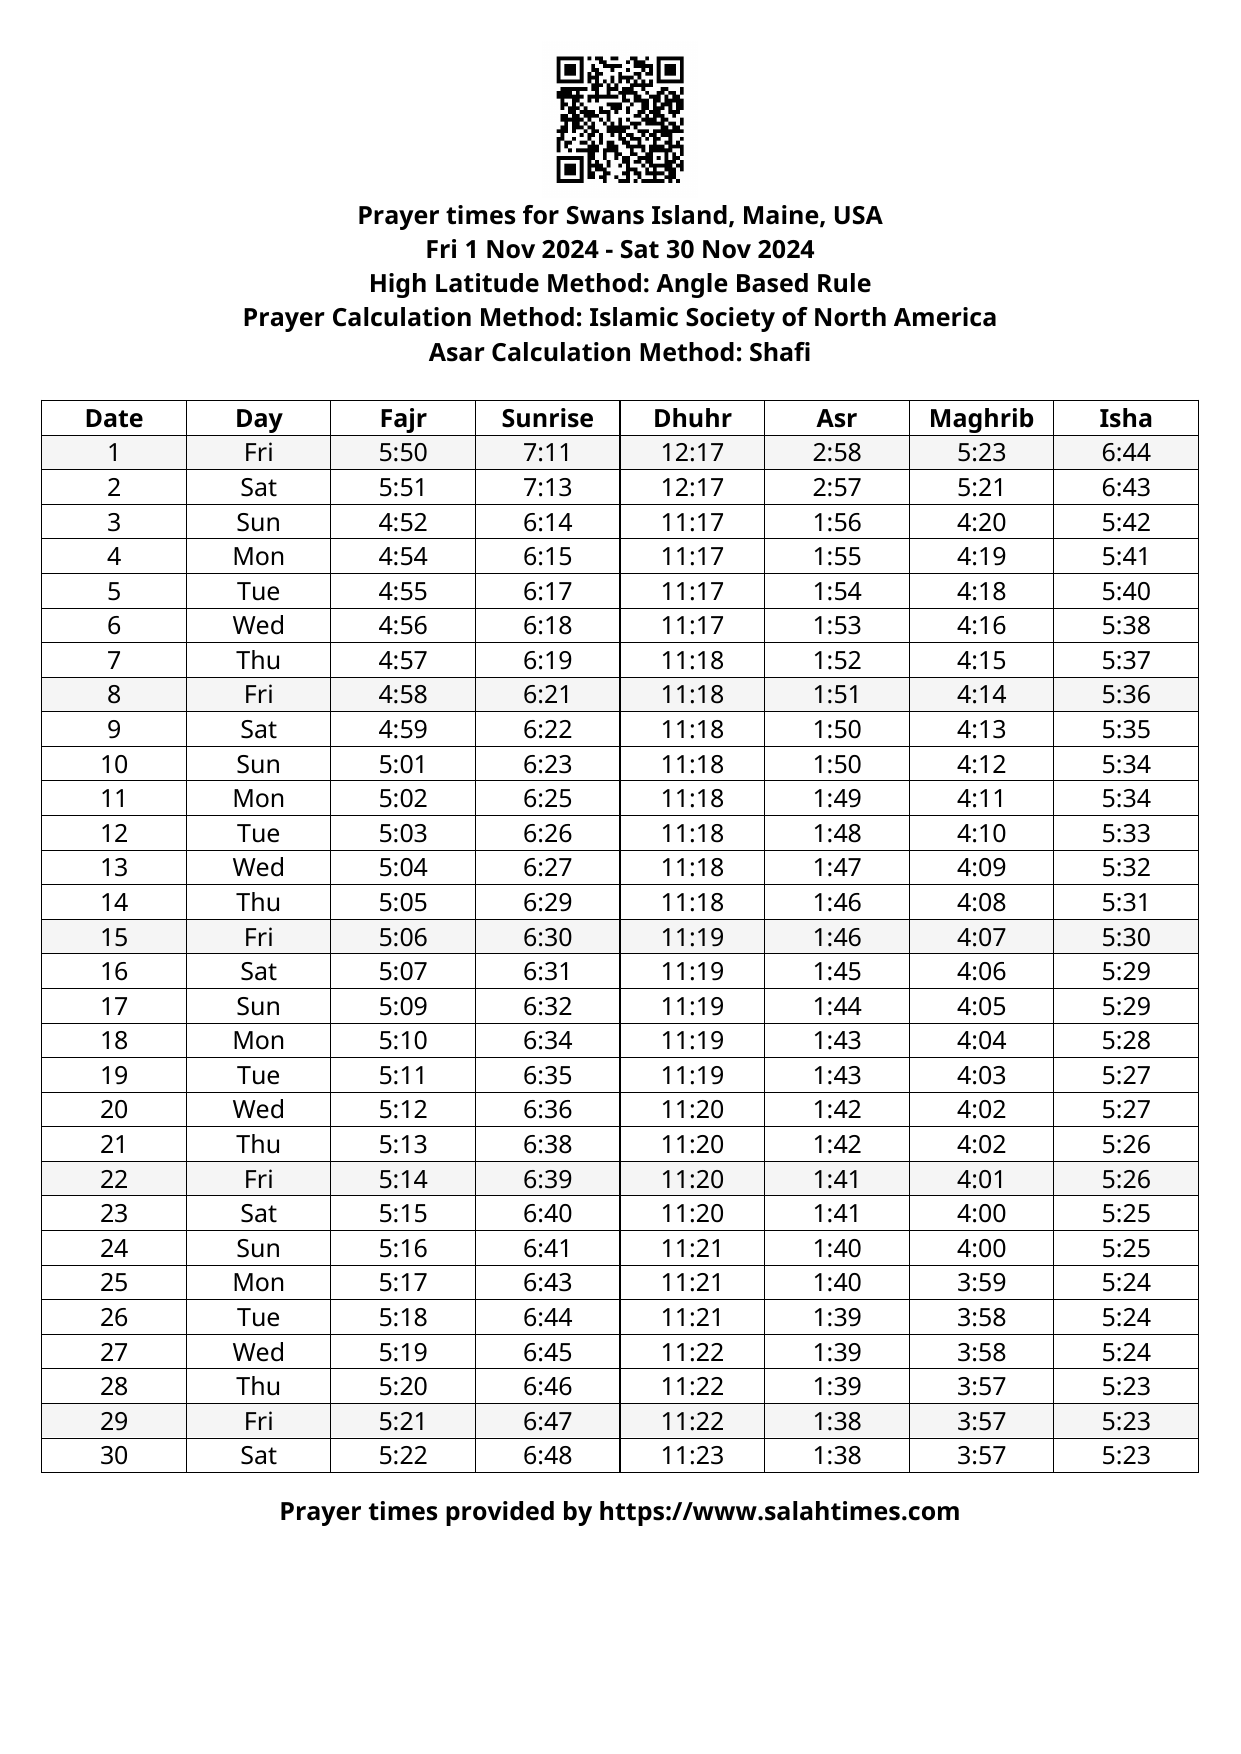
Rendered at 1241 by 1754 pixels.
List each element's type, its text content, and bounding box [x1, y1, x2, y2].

table_cell 30 [42, 1439, 186, 1472]
table_cell 15 [42, 920, 186, 953]
table_cell 3:57 [910, 1439, 1053, 1472]
table_cell 11:18 [621, 851, 764, 884]
table_cell 5 [42, 574, 186, 607]
table_cell 4:04 [910, 1024, 1053, 1057]
table_cell 11:18 [621, 678, 764, 711]
table_cell 18 [42, 1024, 186, 1057]
table_cell 11:19 [621, 1058, 764, 1092]
table_cell 1:53 [765, 609, 909, 642]
table_cell 14 [42, 885, 186, 919]
table_cell 7 [42, 643, 186, 677]
table_cell 11:22 [621, 1369, 764, 1403]
table_cell 5:13 [331, 1127, 475, 1161]
table_header Isha [1054, 401, 1198, 434]
table_cell 5:40 [1054, 574, 1198, 607]
table_cell 4:03 [910, 1058, 1053, 1092]
table_cell 5:41 [1054, 539, 1198, 573]
table_cell 1:42 [765, 1127, 909, 1161]
table_cell 11:19 [621, 920, 764, 953]
table_cell 6:32 [476, 989, 619, 1022]
table_cell 4:06 [910, 954, 1053, 988]
table_cell Mon [187, 1266, 330, 1299]
table_cell 4:13 [910, 712, 1053, 746]
table_cell 6:18 [476, 609, 619, 642]
table_cell 4:54 [331, 539, 475, 573]
table_cell 5:42 [1054, 505, 1198, 538]
table_cell 2:58 [765, 436, 909, 469]
table_cell Mon [187, 539, 330, 573]
table_cell 4:18 [910, 574, 1053, 607]
table_cell 5:15 [331, 1196, 475, 1230]
table_cell 5:24 [1054, 1300, 1198, 1334]
table_cell 4:14 [910, 678, 1053, 711]
table_cell 11:20 [621, 1162, 764, 1195]
table_cell 11:18 [621, 747, 764, 780]
table_cell 11:17 [621, 609, 764, 642]
table_cell 6:45 [476, 1335, 619, 1368]
table_cell 11:18 [621, 643, 764, 677]
table_cell 5:27 [1054, 1093, 1198, 1126]
table_header Asr [765, 401, 909, 434]
table_cell 12:17 [621, 436, 764, 469]
table_cell Tue [187, 816, 330, 849]
table_cell 3 [42, 505, 186, 538]
table_cell 5:35 [1054, 712, 1198, 746]
table_cell 6:31 [476, 954, 619, 988]
table_cell 6:40 [476, 1196, 619, 1230]
table_cell 4:00 [910, 1196, 1053, 1230]
table_cell 2 [42, 470, 186, 504]
table_cell 11:17 [621, 539, 764, 573]
table_cell Sat [187, 712, 330, 746]
table_cell Wed [187, 1093, 330, 1126]
table_cell 4:20 [910, 505, 1053, 538]
table_header Dhuhr [621, 401, 764, 434]
table_cell 1:55 [765, 539, 909, 573]
table_cell 5:03 [331, 816, 475, 849]
table_cell 6:43 [476, 1266, 619, 1299]
table_cell 6:25 [476, 781, 619, 815]
table_cell 5:26 [1054, 1162, 1198, 1195]
table_cell 5:25 [1054, 1196, 1198, 1230]
table_cell 5:34 [1054, 747, 1198, 780]
table_cell 5:23 [1054, 1369, 1198, 1403]
table_cell 1:43 [765, 1024, 909, 1057]
table_cell 11:19 [621, 1024, 764, 1057]
table_cell 4:05 [910, 989, 1053, 1022]
table_cell 5:05 [331, 885, 475, 919]
table_cell 5:21 [910, 470, 1053, 504]
table_cell 6:48 [476, 1439, 619, 1472]
table_cell 16 [42, 954, 186, 988]
table_cell Sun [187, 505, 330, 538]
table_cell 4:56 [331, 609, 475, 642]
table_cell 11:19 [621, 954, 764, 988]
table_cell 5:02 [331, 781, 475, 815]
table_cell 5:23 [910, 436, 1053, 469]
table_cell Fri [187, 1162, 330, 1195]
table_cell Mon [187, 781, 330, 815]
table_cell 2:57 [765, 470, 909, 504]
table_cell 5:30 [1054, 920, 1198, 953]
table_cell 5:31 [1054, 885, 1198, 919]
table_cell 19 [42, 1058, 186, 1092]
table_cell 5:26 [1054, 1127, 1198, 1161]
table_cell 5:23 [1054, 1439, 1198, 1472]
table_cell Wed [187, 1335, 330, 1368]
table_cell 4:57 [331, 643, 475, 677]
table_cell Sat [187, 470, 330, 504]
table_cell 5:19 [331, 1335, 475, 1368]
table_cell 5:11 [331, 1058, 475, 1092]
table_cell Wed [187, 609, 330, 642]
table_cell 5:22 [331, 1439, 475, 1472]
table_cell 4:07 [910, 920, 1053, 953]
table_cell Sun [187, 1231, 330, 1264]
table_cell 6:29 [476, 885, 619, 919]
table_cell 1:40 [765, 1231, 909, 1264]
table_cell 4:55 [331, 574, 475, 607]
table_cell Fri [187, 678, 330, 711]
table_cell 12:17 [621, 470, 764, 504]
table_cell 11:21 [621, 1231, 764, 1264]
table_cell 4:58 [331, 678, 475, 711]
table_cell 5:29 [1054, 954, 1198, 988]
table_cell 1:42 [765, 1093, 909, 1126]
table_cell 6:47 [476, 1404, 619, 1437]
table_cell 11:18 [621, 712, 764, 746]
table_cell 4:00 [910, 1231, 1053, 1264]
table_cell 4:59 [331, 712, 475, 746]
text Fri 1 Nov 2024 - Sat 30 Nov 2024 [42, 232, 1198, 266]
table_cell 3:59 [910, 1266, 1053, 1299]
table_cell 5:27 [1054, 1058, 1198, 1092]
table_cell 1:44 [765, 989, 909, 1022]
table_cell 4:08 [910, 885, 1053, 919]
table_cell 1:41 [765, 1162, 909, 1195]
table_cell 6:36 [476, 1093, 619, 1126]
table_cell 11:18 [621, 781, 764, 815]
table_cell Mon [187, 1024, 330, 1057]
table_cell 5:21 [331, 1404, 475, 1437]
table_header Sunrise [476, 401, 619, 434]
table_cell 4:09 [910, 851, 1053, 884]
table_cell 8 [42, 678, 186, 711]
table_cell 6:44 [1054, 436, 1198, 469]
table_header Fajr [331, 401, 475, 434]
table_cell 21 [42, 1127, 186, 1161]
table_cell 6:46 [476, 1369, 619, 1403]
table_cell 6:44 [476, 1300, 619, 1334]
table_cell 6:39 [476, 1162, 619, 1195]
table_cell 1:46 [765, 920, 909, 953]
table_cell 3:57 [910, 1404, 1053, 1437]
table_cell 12 [42, 816, 186, 849]
table_cell 9 [42, 712, 186, 746]
table_cell 3:58 [910, 1335, 1053, 1368]
table_cell Sat [187, 1196, 330, 1230]
table_cell 1:52 [765, 643, 909, 677]
table_cell 5:24 [1054, 1266, 1198, 1299]
table_cell 4:11 [910, 781, 1053, 815]
table_cell 26 [42, 1300, 186, 1334]
table_cell 22 [42, 1162, 186, 1195]
table_cell 6:35 [476, 1058, 619, 1092]
table_header Maghrib [910, 401, 1053, 434]
table_cell 5:06 [331, 920, 475, 953]
table_cell 1:51 [765, 678, 909, 711]
table_cell 11:19 [621, 989, 764, 1022]
table_cell Thu [187, 1369, 330, 1403]
table_cell 5:20 [331, 1369, 475, 1403]
table_cell 29 [42, 1404, 186, 1437]
table_cell 5:29 [1054, 989, 1198, 1022]
table_cell 6:27 [476, 851, 619, 884]
table_cell 6:30 [476, 920, 619, 953]
table_cell 1:48 [765, 816, 909, 849]
table_cell Thu [187, 1127, 330, 1161]
table_cell 11:21 [621, 1300, 764, 1334]
table_cell 28 [42, 1369, 186, 1403]
table_cell 5:24 [1054, 1335, 1198, 1368]
table_cell 4:15 [910, 643, 1053, 677]
table_cell Sat [187, 954, 330, 988]
table_cell 4:10 [910, 816, 1053, 849]
table_cell 24 [42, 1231, 186, 1264]
table_cell 1:56 [765, 505, 909, 538]
table_cell 1:47 [765, 851, 909, 884]
table_cell 1:38 [765, 1439, 909, 1472]
table_cell 5:23 [1054, 1404, 1198, 1437]
table_cell 10 [42, 747, 186, 780]
text Prayer times provided by https://www.salahtimes.com [42, 1494, 1198, 1528]
table_cell 4:52 [331, 505, 475, 538]
table_cell 5:37 [1054, 643, 1198, 677]
table_cell 5:18 [331, 1300, 475, 1334]
table_cell 27 [42, 1335, 186, 1368]
table_cell 11 [42, 781, 186, 815]
table_cell 6:21 [476, 678, 619, 711]
table_cell 11:22 [621, 1404, 764, 1437]
table_cell 1:49 [765, 781, 909, 815]
table_cell Thu [187, 643, 330, 677]
table_cell 5:50 [331, 436, 475, 469]
table_cell 6:23 [476, 747, 619, 780]
table_cell Sun [187, 989, 330, 1022]
table_cell 4:19 [910, 539, 1053, 573]
text Asar Calculation Method: Shafi [42, 334, 1198, 368]
table_cell 20 [42, 1093, 186, 1126]
table_cell 5:33 [1054, 816, 1198, 849]
table_cell 5:07 [331, 954, 475, 988]
table_header Date [42, 401, 186, 434]
table_cell 5:51 [331, 470, 475, 504]
table_cell 6:41 [476, 1231, 619, 1264]
table_cell 7:13 [476, 470, 619, 504]
table_cell 5:34 [1054, 781, 1198, 815]
table_cell Fri [187, 920, 330, 953]
table_cell 11:17 [621, 574, 764, 607]
table_cell Tue [187, 1058, 330, 1092]
table_cell 1:50 [765, 747, 909, 780]
table_cell 5:10 [331, 1024, 475, 1057]
table_cell 5:17 [331, 1266, 475, 1299]
table_cell 11:17 [621, 505, 764, 538]
table_cell 4:02 [910, 1127, 1053, 1161]
table_cell 5:16 [331, 1231, 475, 1264]
table_cell 3:57 [910, 1369, 1053, 1403]
table_cell 1:46 [765, 885, 909, 919]
table_cell Sat [187, 1439, 330, 1472]
table_cell 5:25 [1054, 1231, 1198, 1264]
text Prayer Calculation Method: Islamic Society of North America [42, 300, 1198, 334]
table_cell 1:40 [765, 1266, 909, 1299]
picture [542, 41, 699, 198]
table_cell 1:50 [765, 712, 909, 746]
table_cell Tue [187, 1300, 330, 1334]
table_cell 1:38 [765, 1404, 909, 1437]
table_cell 5:14 [331, 1162, 475, 1195]
table_cell 5:28 [1054, 1024, 1198, 1057]
table_cell Fri [187, 436, 330, 469]
table_cell 5:38 [1054, 609, 1198, 642]
table_cell 6:22 [476, 712, 619, 746]
table_cell 1:39 [765, 1300, 909, 1334]
table_cell 5:09 [331, 989, 475, 1022]
table_cell Sun [187, 747, 330, 780]
table_cell 6:15 [476, 539, 619, 573]
table_cell 13 [42, 851, 186, 884]
table_cell 11:18 [621, 885, 764, 919]
table_cell 11:20 [621, 1127, 764, 1161]
table_cell 1:43 [765, 1058, 909, 1092]
table_cell 11:21 [621, 1266, 764, 1299]
table_cell 5:04 [331, 851, 475, 884]
table_cell 11:22 [621, 1335, 764, 1368]
table_cell 17 [42, 989, 186, 1022]
table_cell 11:20 [621, 1093, 764, 1126]
table_cell 4:02 [910, 1093, 1053, 1126]
table_cell 6:38 [476, 1127, 619, 1161]
table_cell Tue [187, 574, 330, 607]
table_cell Fri [187, 1404, 330, 1437]
table_cell 4:16 [910, 609, 1053, 642]
table_cell 11:23 [621, 1439, 764, 1472]
table_cell 3:58 [910, 1300, 1053, 1334]
table_cell 1:45 [765, 954, 909, 988]
table_cell 5:01 [331, 747, 475, 780]
table_cell 4:01 [910, 1162, 1053, 1195]
table_cell 25 [42, 1266, 186, 1299]
text Prayer times for Swans Island, Maine, USA [42, 198, 1198, 232]
table_cell 5:36 [1054, 678, 1198, 711]
table_cell 6:34 [476, 1024, 619, 1057]
table_cell 4:12 [910, 747, 1053, 780]
table_cell 6:43 [1054, 470, 1198, 504]
table_cell 1:39 [765, 1369, 909, 1403]
table_cell 4 [42, 539, 186, 573]
table_cell 5:12 [331, 1093, 475, 1126]
table_cell 1:41 [765, 1196, 909, 1230]
table_cell 11:20 [621, 1196, 764, 1230]
table_header Day [187, 401, 330, 434]
table_cell 6:17 [476, 574, 619, 607]
table_cell 6:26 [476, 816, 619, 849]
table_cell 7:11 [476, 436, 619, 469]
table_cell 1 [42, 436, 186, 469]
table_cell 23 [42, 1196, 186, 1230]
table_cell Thu [187, 885, 330, 919]
table_cell 6 [42, 609, 186, 642]
table_cell 6:19 [476, 643, 619, 677]
text High Latitude Method: Angle Based Rule [42, 266, 1198, 300]
table_cell 1:54 [765, 574, 909, 607]
table_cell 5:32 [1054, 851, 1198, 884]
table_cell 6:14 [476, 505, 619, 538]
table_cell 11:18 [621, 816, 764, 849]
table_cell 1:39 [765, 1335, 909, 1368]
table_cell Wed [187, 851, 330, 884]
